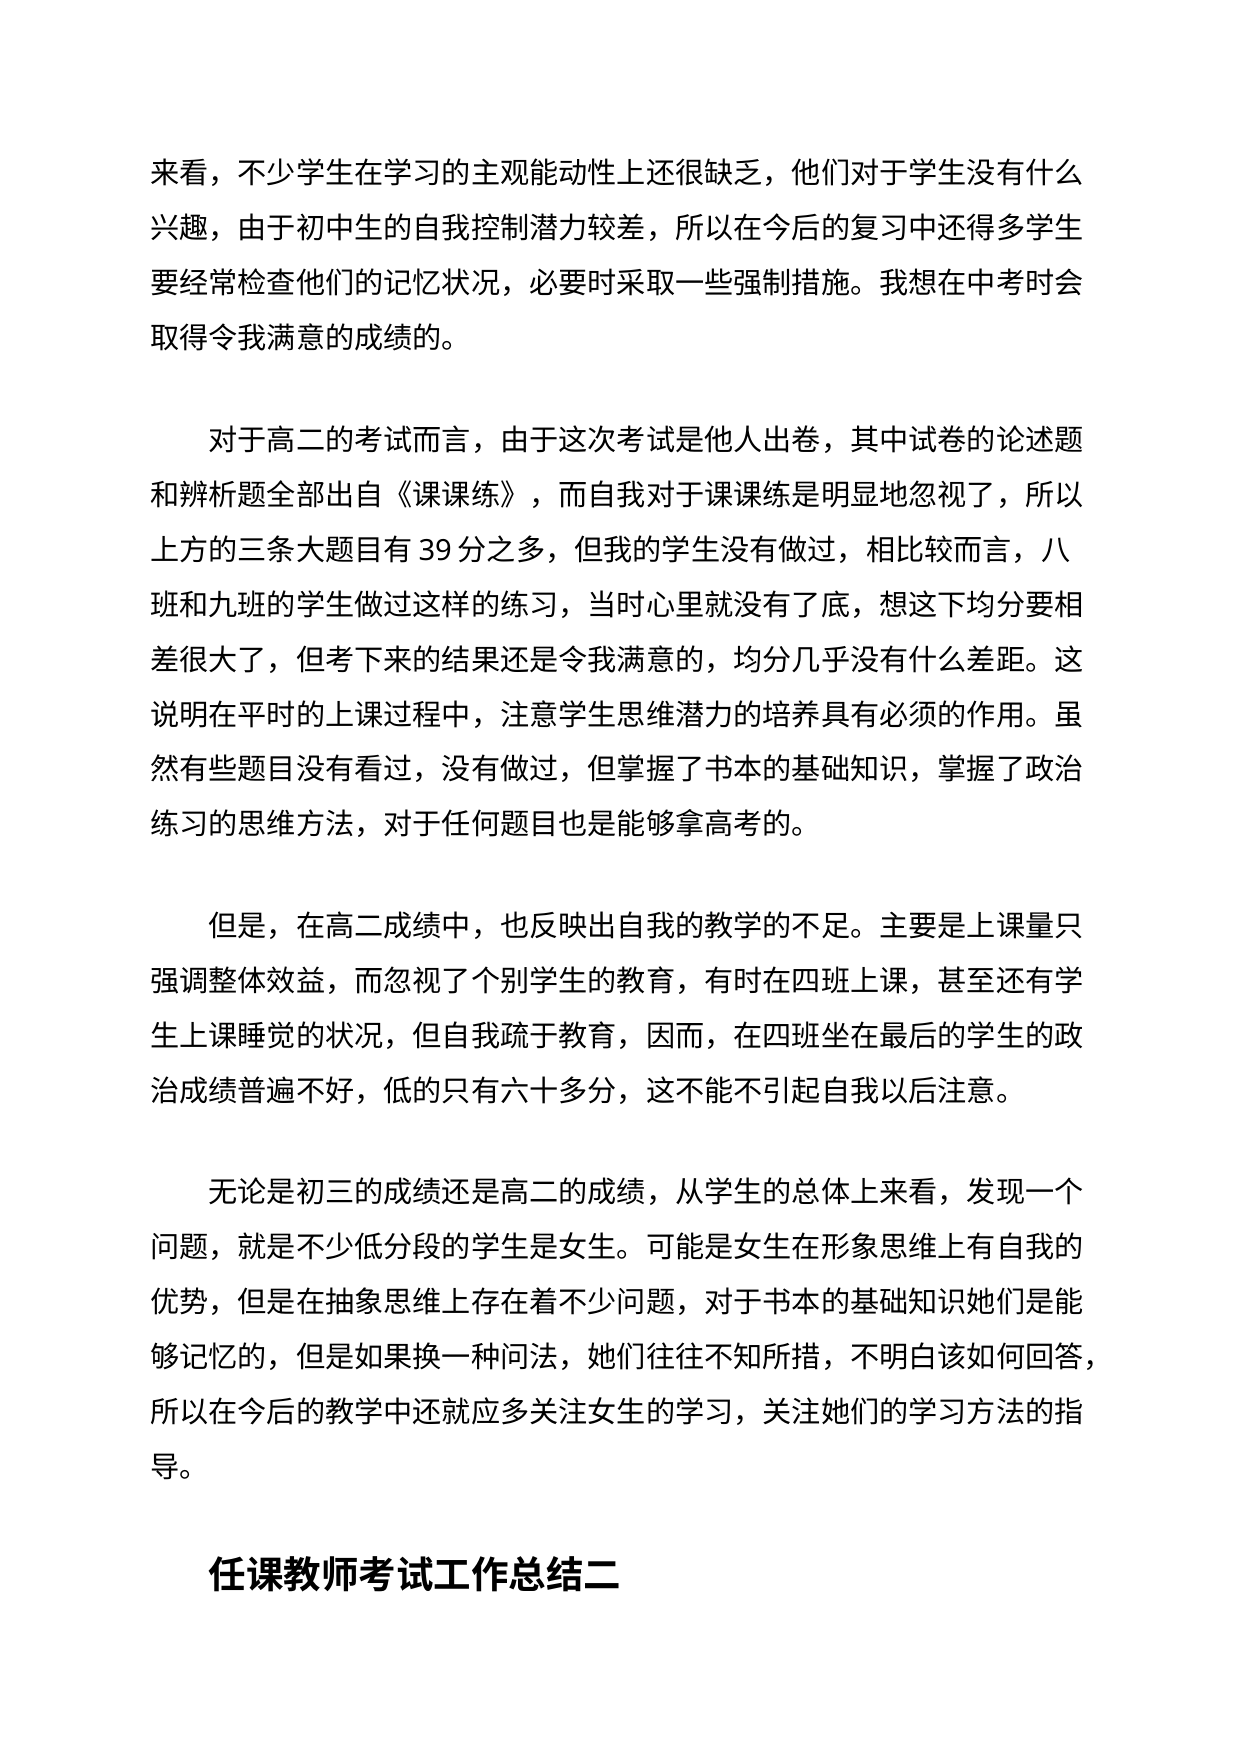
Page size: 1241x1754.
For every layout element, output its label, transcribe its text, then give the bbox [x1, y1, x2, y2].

text 无论是初三的成绩还是高二的成绩，从学生的总体上来看，发现一个问题，就是不少低分段的学生是女生。可能是女生在形象思维上有自我的优势，但是在抽象思维上存在着不少问题，对于书本的基础知识她们是能够记忆的，但是如果换一种问法，她们往往不知所措，不明白该如何回答，所以在今后的教学中还就应多关注女生的学习，关注她们的学习方法的指导。 [150, 1169, 1090, 1486]
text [150, 150, 1090, 357]
text 任课教师考试工作总结二 [150, 1545, 1090, 1599]
text 但是，在高二成绩中，也反映出自我的教学的不足。主要是上课量只强调整体效益，而忽视了个别学生的教育，有时在四班上课，甚至还有学生上课睡觉的状况，但自我疏于教育，因而，在四班坐在最后的学生的政治成绩普遍不好，低的只有六十多分，这不能不引起自我以后注意。 [150, 903, 1090, 1109]
text 对于高二的考试而言，由于这次考试是他人出卷，其中试卷的论述题和辨析题全部出自《课课练》，而自我对于课课练是明显地忽视了，所以上方的三条大题目有39分之多，但我的学生没有做过，相比较而言，八班和九班的学生做过这样的练习，当时心里就没有了底，想这下均分要相差很大了，但考下来的结果还是令我满意的，均分几乎没有什么差距。这说明在平时的上课过程中，注意学生思维潜力的培养具有必须的作用。虽然有些题目没有看过，没有做过，但掌握了书本的基础知识，掌握了政治练习的思维方法，对于任何题目也是能够拿高考的。 [150, 416, 1090, 843]
